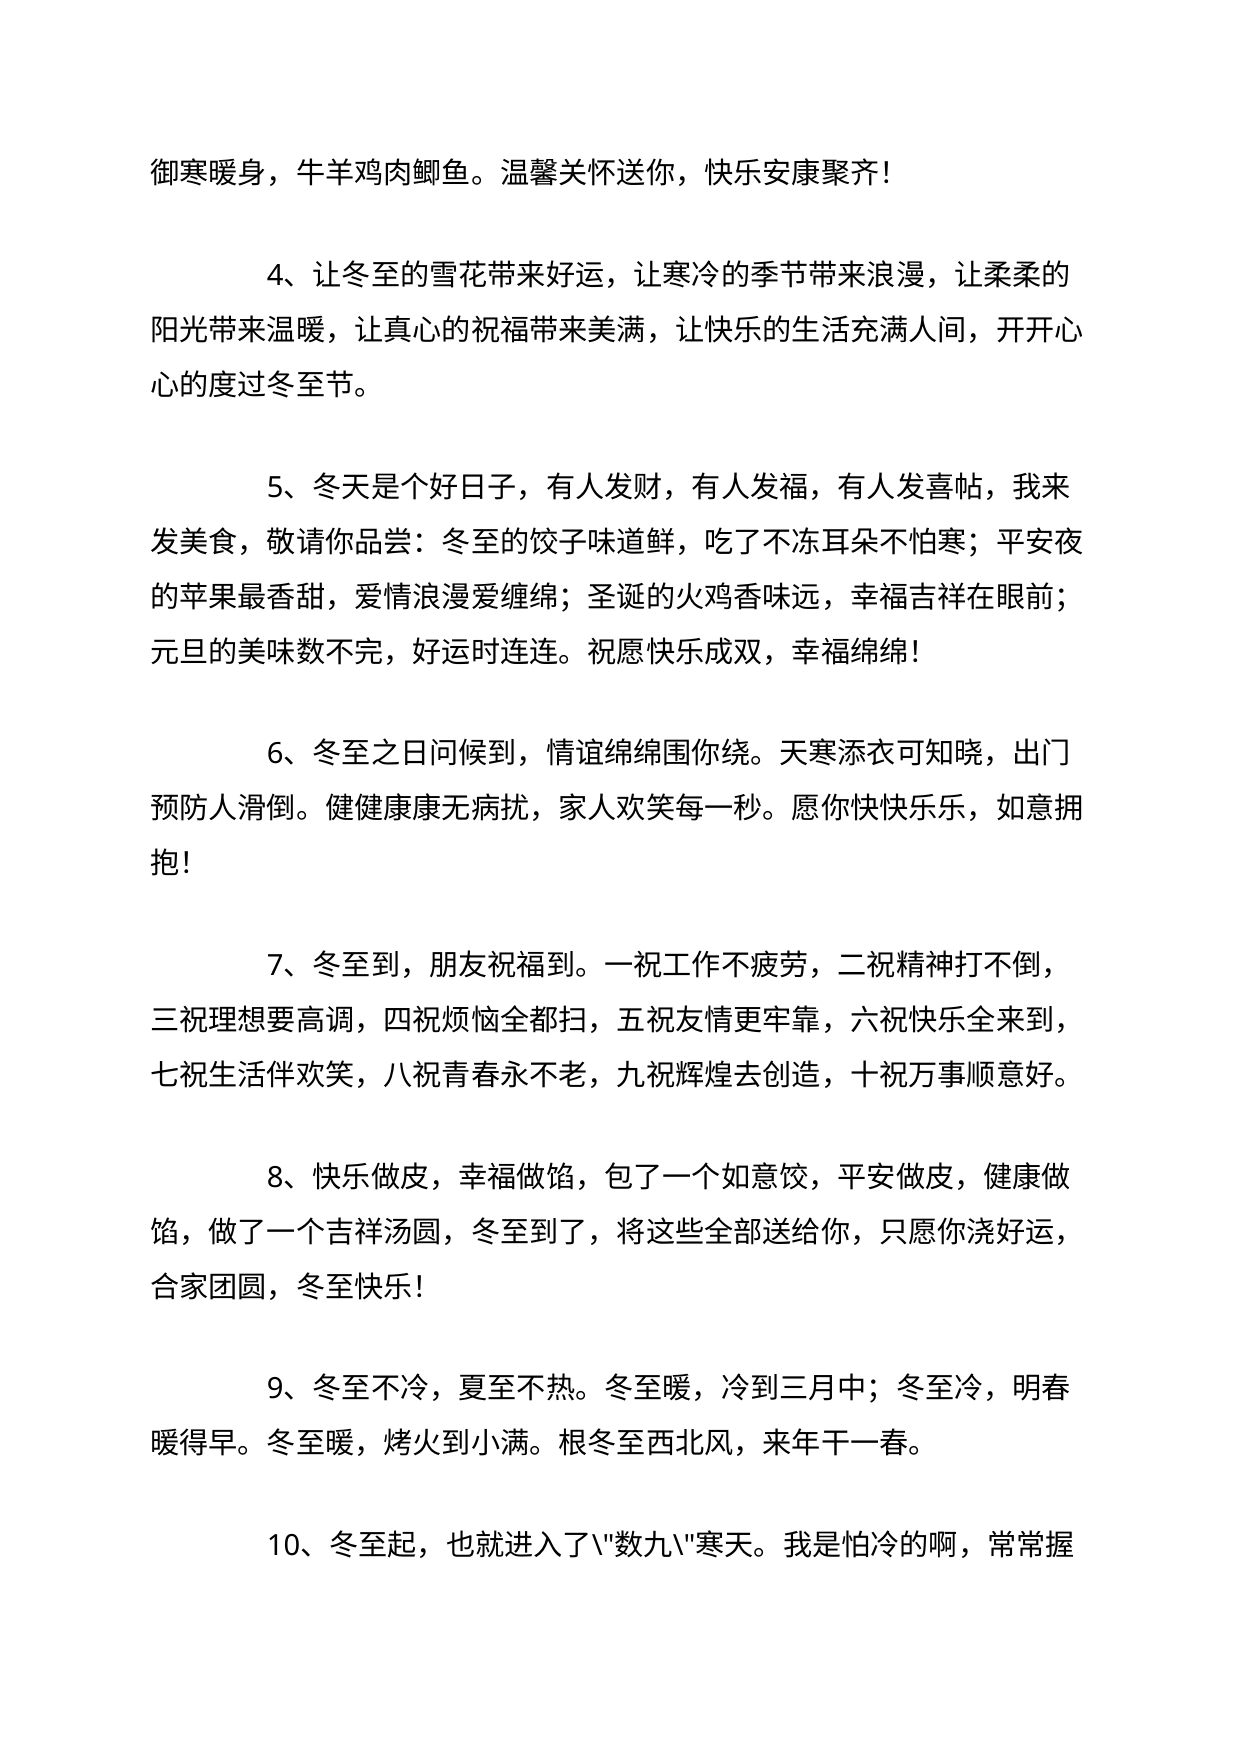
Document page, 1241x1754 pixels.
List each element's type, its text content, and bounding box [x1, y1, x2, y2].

text 8、快乐做皮，幸福做馅，包了一个如意饺，平安做皮，健康做馅，做了一个吉祥汤圆，冬至到了，将这些全部送给你，只愿你浇好运，合家团圆，冬至快乐！ [150, 1153, 1090, 1306]
text 6、冬至之日问候到，情谊绵绵围你绕。天寒添衣可知晓，出门预防人滑倒。健健康康无病扰，家人欢笑每一秒。愿你快快乐乐，如意拥抱！ [150, 730, 1090, 882]
text 5、冬天是个好日子，有人发财，有人发福，有人发喜帖，我来发美食，敬请你品尝：冬至的饺子味道鲜，吃了不冻耳朵不怕寒；平安夜的苹果最香甜，爱情浪漫爱缠绵；圣诞的火鸡香味远，幸福吉祥在眼前；元旦的美味数不完，好运时连连。祝愿快乐成双，幸福绵绵！ [150, 463, 1090, 671]
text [150, 150, 1090, 192]
text 7、冬至到，朋友祝福到。一祝工作不疲劳，二祝精神打不倒，三祝理想要高调，四祝烦恼全都扫，五祝友情更牢靠，六祝快乐全来到，七祝生活伴欢笑，八祝青春永不老，九祝辉煌去创造，十祝万事顺意好。 [150, 942, 1090, 1094]
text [150, 1522, 1090, 1564]
text 9、冬至不冷，夏至不热。冬至暖，冷到三月中；冬至冷，明春暖得早。冬至暖，烤火到小满。根冬至西北风，来年干一春。 [150, 1365, 1090, 1462]
text 4、让冬至的雪花带来好运，让寒冷的季节带来浪漫，让柔柔的阳光带来温暖，让真心的祝福带来美满，让快乐的生活充满人间，开开心心的度过冬至节。 [150, 252, 1090, 404]
